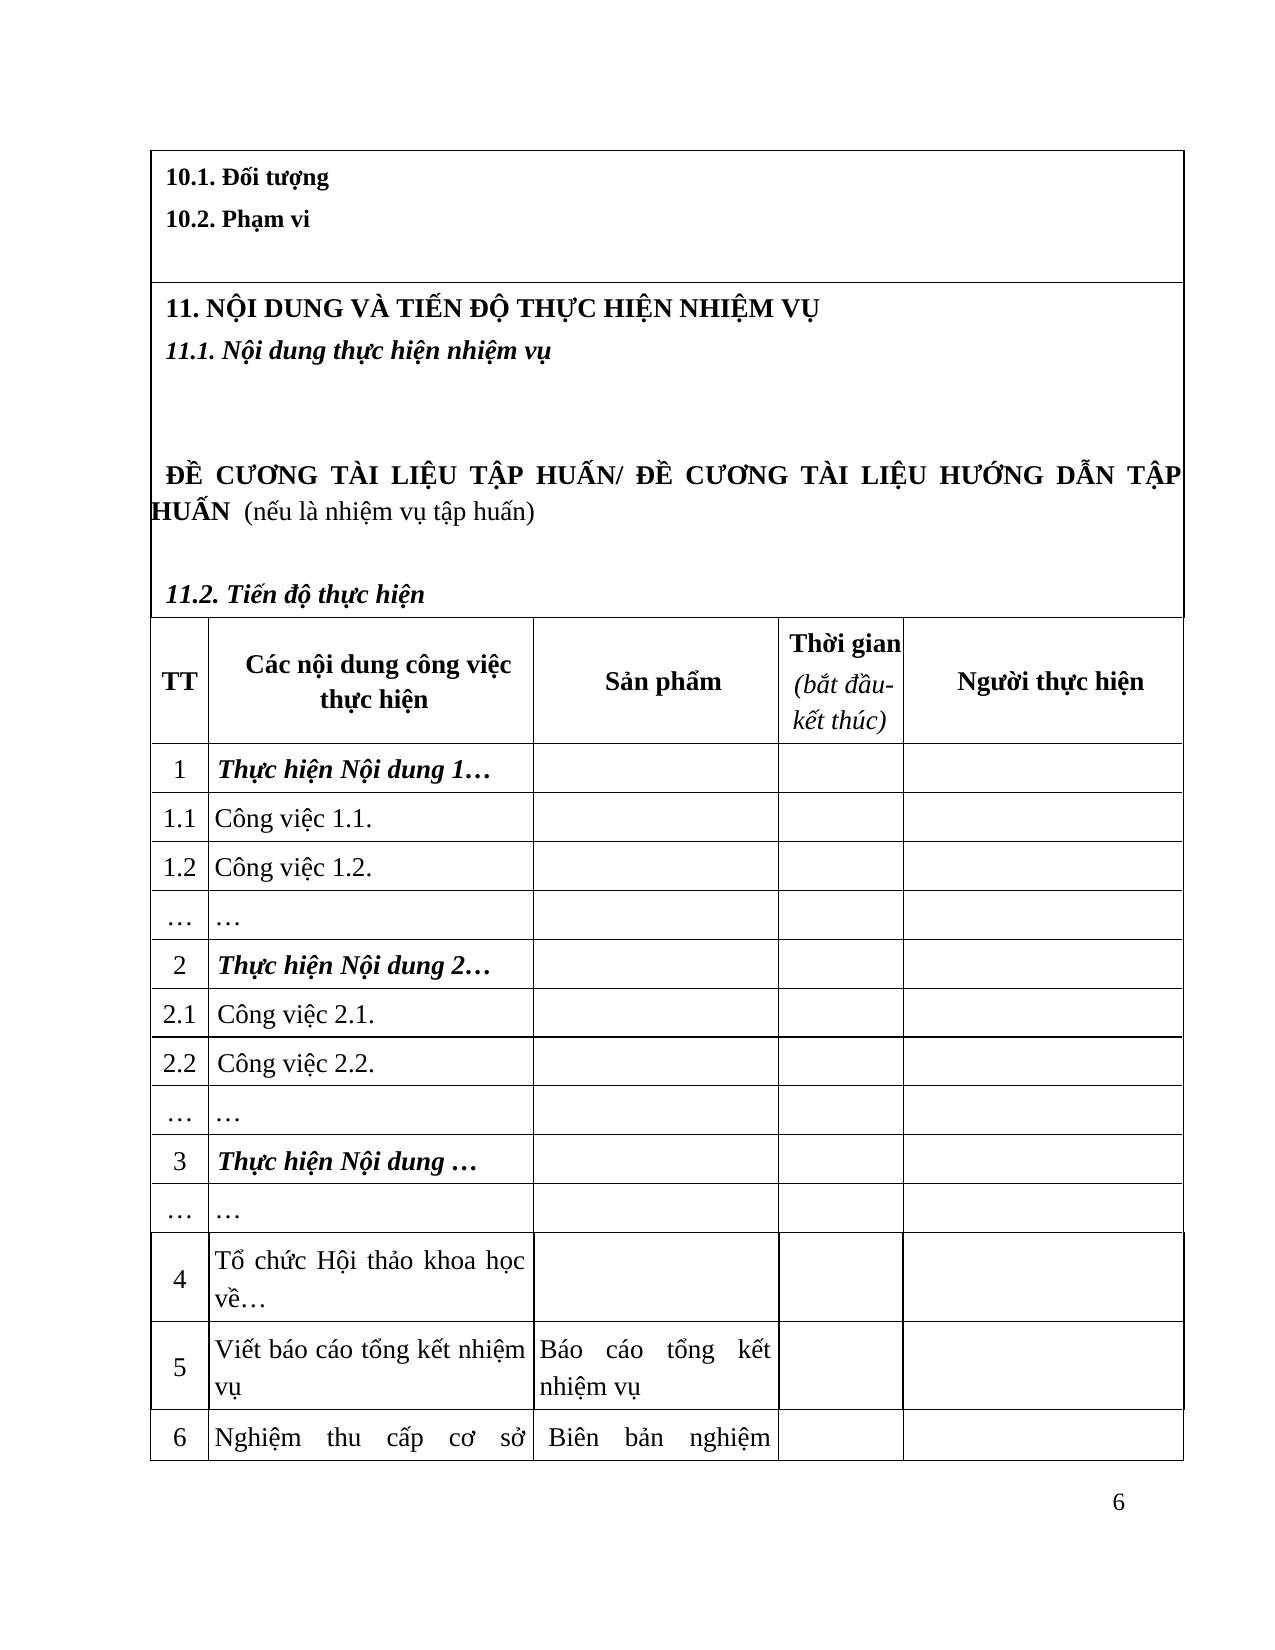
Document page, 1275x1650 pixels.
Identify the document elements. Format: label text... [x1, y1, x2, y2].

table_cell Viết báo cáo tổng kết nhiệm vụ [210, 1322, 533, 1409]
table_cell [904, 743, 1183, 792]
table_cell [779, 842, 903, 889]
table_cell 3 [151, 1134, 208, 1183]
table_cell 2.1 [151, 988, 208, 1036]
table_cell Báo cáo tổng kết nhiệm vụ [535, 1322, 778, 1409]
table_cell [779, 1038, 903, 1085]
table_cell Người thực hiện [904, 617, 1183, 743]
table_cell [904, 1036, 1183, 1085]
table_cell [780, 1322, 902, 1409]
table_cell 11. NỘI DUNG VÀ TIẾN ĐỘ THỰC HIỆN NHIỆM VỤ 11.1. Nội dung thực hiện nhiệm vụ ĐỀ CƯƠNG TÀI LIỆU TẬP HUẤN/ ĐỀ CƯƠNG TÀI LIỆU HƯỚNG DẪN TẬP HUẤN (nếu là nhiệm vụ tập huấn) 11.2. Tiến độ thực hiện [152, 283, 1183, 617]
table_cell [534, 940, 778, 987]
table_cell [779, 1135, 903, 1183]
table_cell Thực hiện Nội dung … [209, 1135, 533, 1183]
table_cell [904, 1134, 1183, 1183]
table_cell 5 [152, 1322, 208, 1409]
table_cell [534, 891, 778, 938]
table_cell Các nội dung công việc thực hiện [209, 618, 533, 743]
table_cell [904, 988, 1183, 1036]
table_cell [534, 1086, 778, 1134]
table_cell Công việc 2.2. [209, 1038, 533, 1085]
table_cell [534, 989, 778, 1036]
table_cell … [209, 891, 533, 938]
table_cell [779, 891, 903, 938]
table_cell [780, 1233, 902, 1321]
table_cell … [151, 1183, 208, 1232]
table_cell [535, 1233, 778, 1321]
table_cell [779, 793, 903, 841]
table_cell [904, 792, 1183, 841]
table_cell 4 [152, 1233, 208, 1321]
table_cell [779, 1184, 903, 1232]
table_cell [534, 793, 778, 841]
table_cell TT [151, 618, 208, 743]
table_cell [534, 1135, 778, 1183]
table_cell … [151, 1085, 208, 1134]
table_cell … [151, 890, 208, 938]
table_cell 6 [151, 1410, 208, 1460]
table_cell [152, 151, 1183, 282]
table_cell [209, 1410, 533, 1460]
table_cell 2.2 [151, 1036, 208, 1085]
table_cell Thực hiện Nội dung 1… [209, 744, 533, 792]
table_cell … [209, 1184, 533, 1232]
table_cell [534, 1184, 778, 1232]
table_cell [534, 1410, 778, 1460]
table_cell 1.1 [151, 792, 208, 841]
table_cell [904, 1322, 1183, 1409]
table_cell Thời gian (bắt đầu-kết thúc) [779, 618, 903, 743]
table_cell [534, 1038, 778, 1085]
table_cell Tổ chức Hội thảo khoa học về… [210, 1233, 533, 1321]
table_cell 1 [151, 743, 208, 792]
table_cell 1.2 [151, 841, 208, 889]
table_cell Công việc 1.1. [209, 793, 533, 841]
table_cell [534, 744, 778, 792]
table_cell [904, 841, 1183, 889]
table_cell Công việc 2.1. [209, 989, 533, 1036]
table_cell Thực hiện Nội dung 2… [209, 940, 533, 987]
table_cell [904, 939, 1183, 987]
table_cell [534, 842, 778, 889]
table_cell [904, 890, 1183, 938]
table_cell [779, 940, 903, 987]
table_cell [904, 1409, 1183, 1460]
table_cell Công việc 1.2. [209, 842, 533, 889]
table_cell [904, 1183, 1183, 1232]
table_cell [779, 1410, 903, 1460]
table_cell … [209, 1086, 533, 1134]
table_cell [779, 1086, 903, 1134]
table_cell 2 [151, 939, 208, 987]
table_cell [904, 1085, 1183, 1134]
table_cell [779, 744, 903, 792]
table_cell Sản phẩm [534, 618, 778, 743]
table_cell [779, 989, 903, 1036]
table_cell [904, 1232, 1183, 1321]
